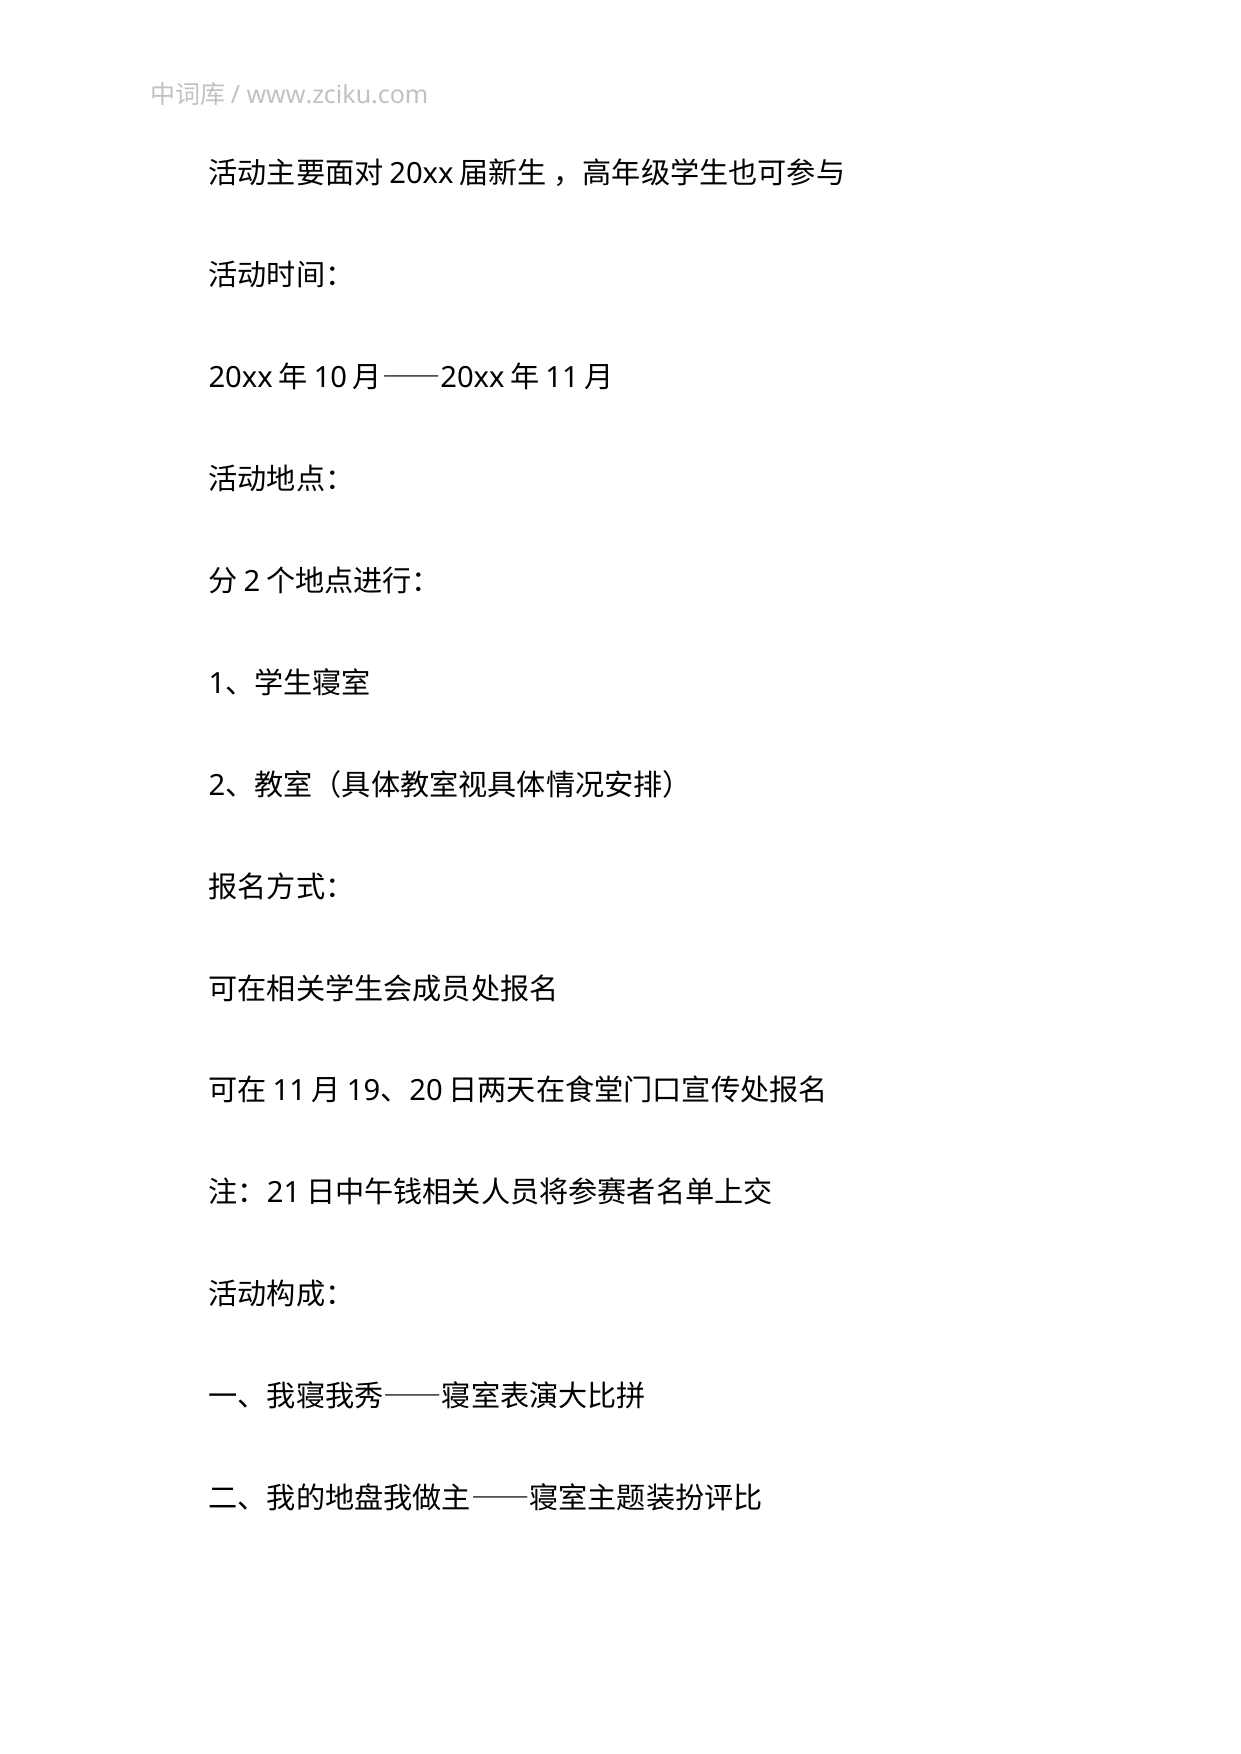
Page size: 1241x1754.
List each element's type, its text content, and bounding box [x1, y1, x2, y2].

text 可在相关学生会成员处报名 [150, 965, 1090, 1007]
text 活动主要面对20xx届新生 ，高年级学生也可参与 [150, 150, 1090, 192]
text 注：21日中午钱相关人员将参赛者名单上交 [150, 1169, 1090, 1211]
text 活动时间： [150, 252, 1090, 294]
text 报名方式： [150, 863, 1090, 906]
text 一、我寝我秀——寝室表演大比拼 [150, 1373, 1090, 1415]
text 2、教室（具体教室视具体情况安排） [150, 761, 1090, 804]
text 可在11月19、20日两天在食堂门口宣传处报名 [150, 1067, 1090, 1109]
text 活动地点： [150, 456, 1090, 498]
text 20xx年10月——20xx年11月 [150, 354, 1090, 396]
text 1、学生寝室 [150, 659, 1090, 702]
text 活动构成： [150, 1271, 1090, 1313]
text 二、我的地盘我做主——寝室主题装扮评比 [150, 1474, 1090, 1517]
text 分2个地点进行： [150, 557, 1090, 600]
